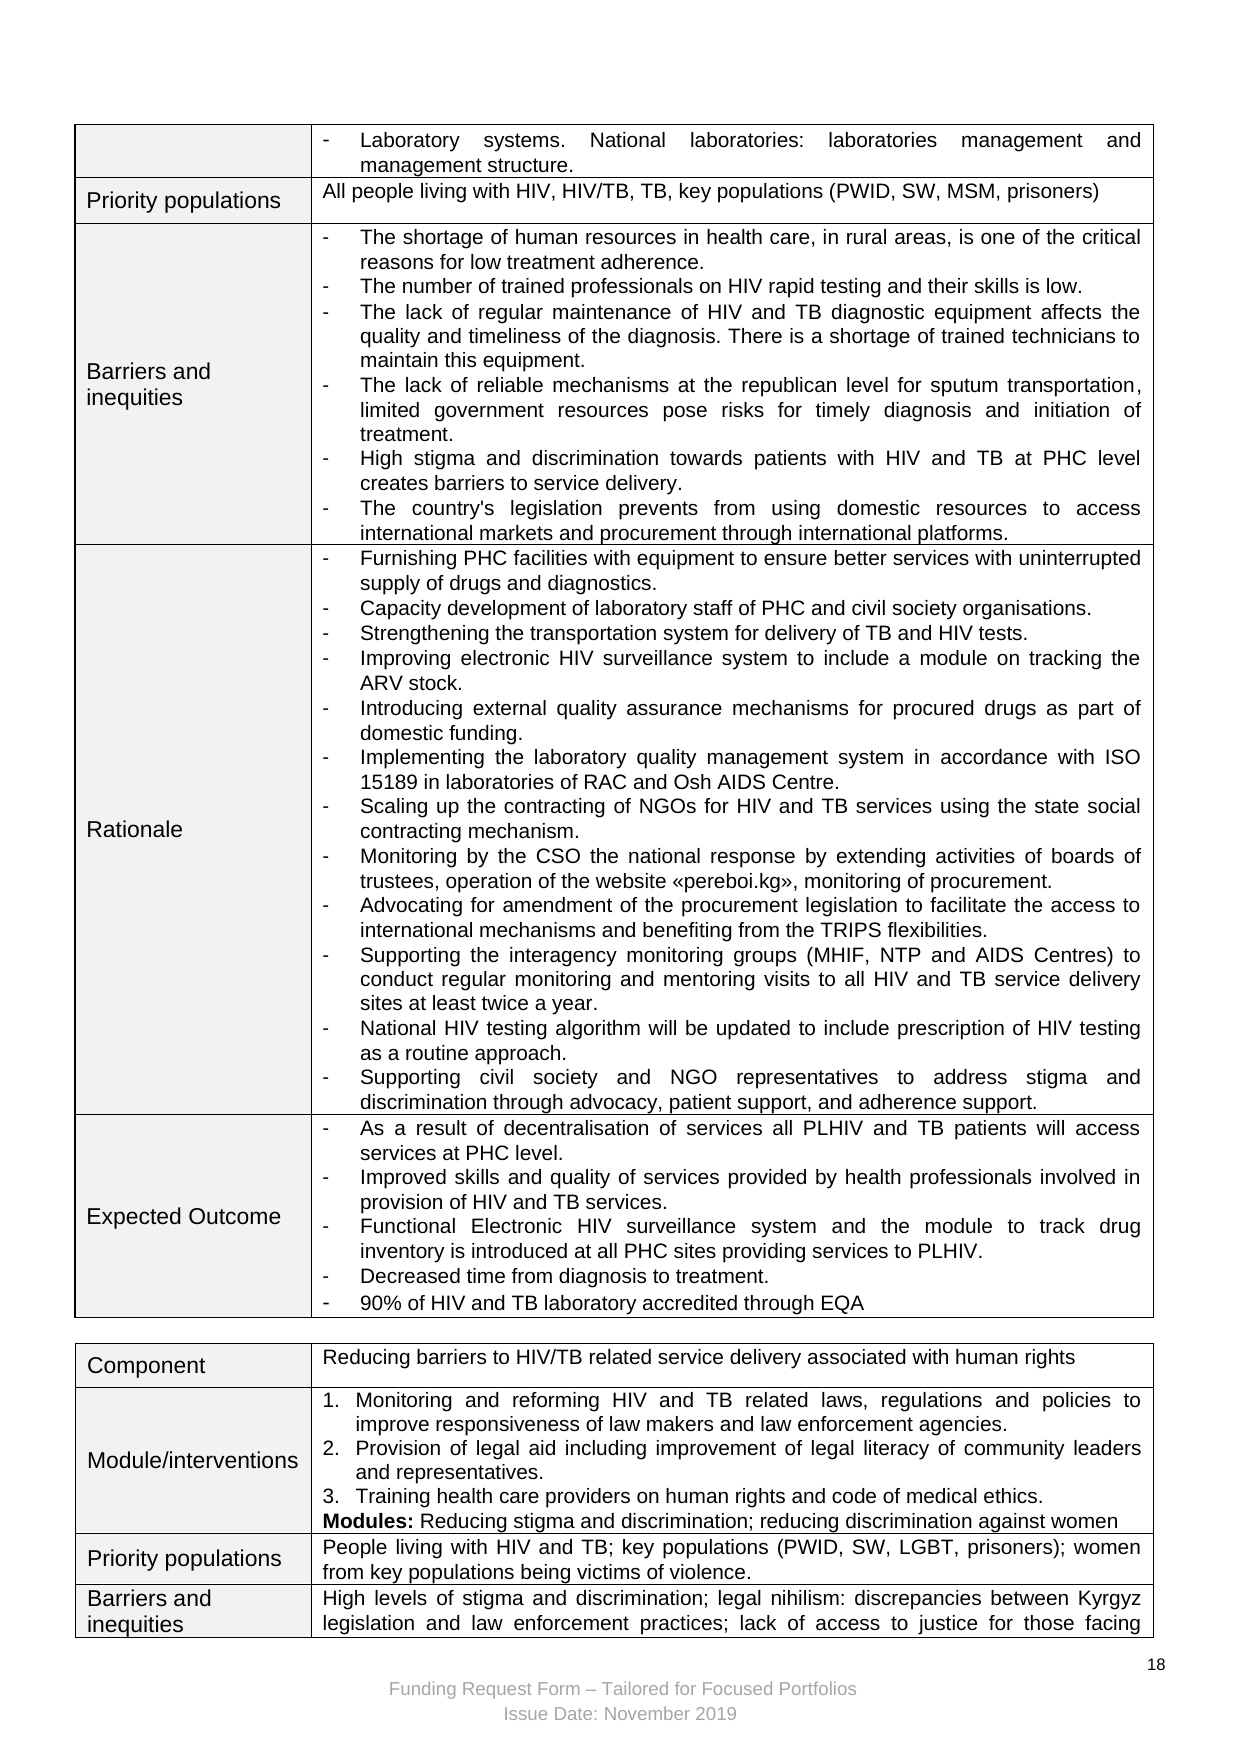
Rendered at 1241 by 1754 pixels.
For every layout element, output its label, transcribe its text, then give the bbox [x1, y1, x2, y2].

table_cell Rationale [76, 545, 311, 1114]
table_cell Expected Outcome [76, 1115, 311, 1317]
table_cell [76, 1585, 311, 1637]
table_cell The shortage of human resources in health care, in rural areas, is one of the critical reasons for low treatment adherence. The number of trained professionals on HIV rapid testing and their skills is low. The lack of regular maintenance of HIV and TB diagnostic equipment affects the quality and timeliness of the diagnosis. There is a shortage of trained technicians to maintain this equipment. The lack of reliable mechanisms at the republican level for sputum transportation, limited government resources pose risks for timely diagnosis and initiation of treatment. High stigma and discrimination towards patients with HIV and TB at PHC level creates barriers to service delivery. The country's legislation prevents from using domestic resources to access international markets and procurement through international platforms. [312, 224, 1153, 544]
table_cell Barriers and inequities [76, 224, 311, 544]
table_cell Module/interventions [76, 1388, 311, 1532]
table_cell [312, 1585, 1153, 1637]
table_cell Priority populations [76, 1534, 311, 1583]
table_cell Monitoring and reforming HIV and TB related laws, regulations and policies to improve responsiveness of law makers and law enforcement agencies. Provision of legal aid including improvement of legal literacy of community leaders and representatives. Training health care providers on human rights and code of medical ethics. Modules: Reducing stigma and discrimination; reducing discrimination against women [312, 1388, 1153, 1532]
table_cell Furnishing PHC facilities with equipment to ensure better services with uninterrupted supply of drugs and diagnostics. Capacity development of laboratory staff of PHC and civil society organisations. Strengthening the transportation system for delivery of TB and HIV tests. Improving electronic HIV surveillance system to include a module on tracking the ARV stock. Introducing external quality assurance mechanisms for procured drugs as part of domestic funding. Implementing the laboratory quality management system in accordance with ISO 15189 in laboratories of RAC and Osh AIDS Centre. Scaling up the contracting of NGOs for HIV and TB services using the state social contracting mechanism. Monitoring by the CSO the national response by extending activities of boards of trustees, operation of the website «pereboi.kg», monitoring of procurement. Advocating for amendment of the procurement legislation to facilitate the access to international mechanisms and benefiting from the TRIPS flexibilities. Supporting the interagency monitoring groups (MHIF, NTP and AIDS Centres) to conduct regular monitoring and mentoring visits to all HIV and TB service delivery sites at least twice a year. National HIV testing algorithm will be updated to include prescription of HIV testing as a routine approach. Supporting civil society and NGO representatives to address stigma and discrimination through advocacy, patient support, and adherence support. [312, 545, 1153, 1114]
table_cell As a result of decentralisation of services all PLHIV and TB patients will access services at PHC level. Improved skills and quality of services provided by health professionals involved in provision of HIV and TB services. Functional Electronic HIV surveillance system and the module to track drug inventory is introduced at all PHC sites providing services to PLHIV. Decreased time from diagnosis to treatment. 90% of HIV and TB laboratory accredited through EQA [312, 1115, 1153, 1317]
table_cell Priority populations [76, 178, 311, 223]
table_header Reducing barriers to HIV/TB related service delivery associated with human rights [312, 1344, 1153, 1387]
table_header Component [76, 1344, 311, 1387]
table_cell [76, 125, 311, 177]
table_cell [312, 125, 1153, 177]
table_cell All people living with HIV, HIV/TB, TB, key populations (PWID, SW, MSM, prisoners) [312, 178, 1153, 223]
table_cell People living with HIV and TB; key populations (PWID, SW, LGBT, prisoners); women from key populations being victims of violence. [312, 1534, 1153, 1583]
